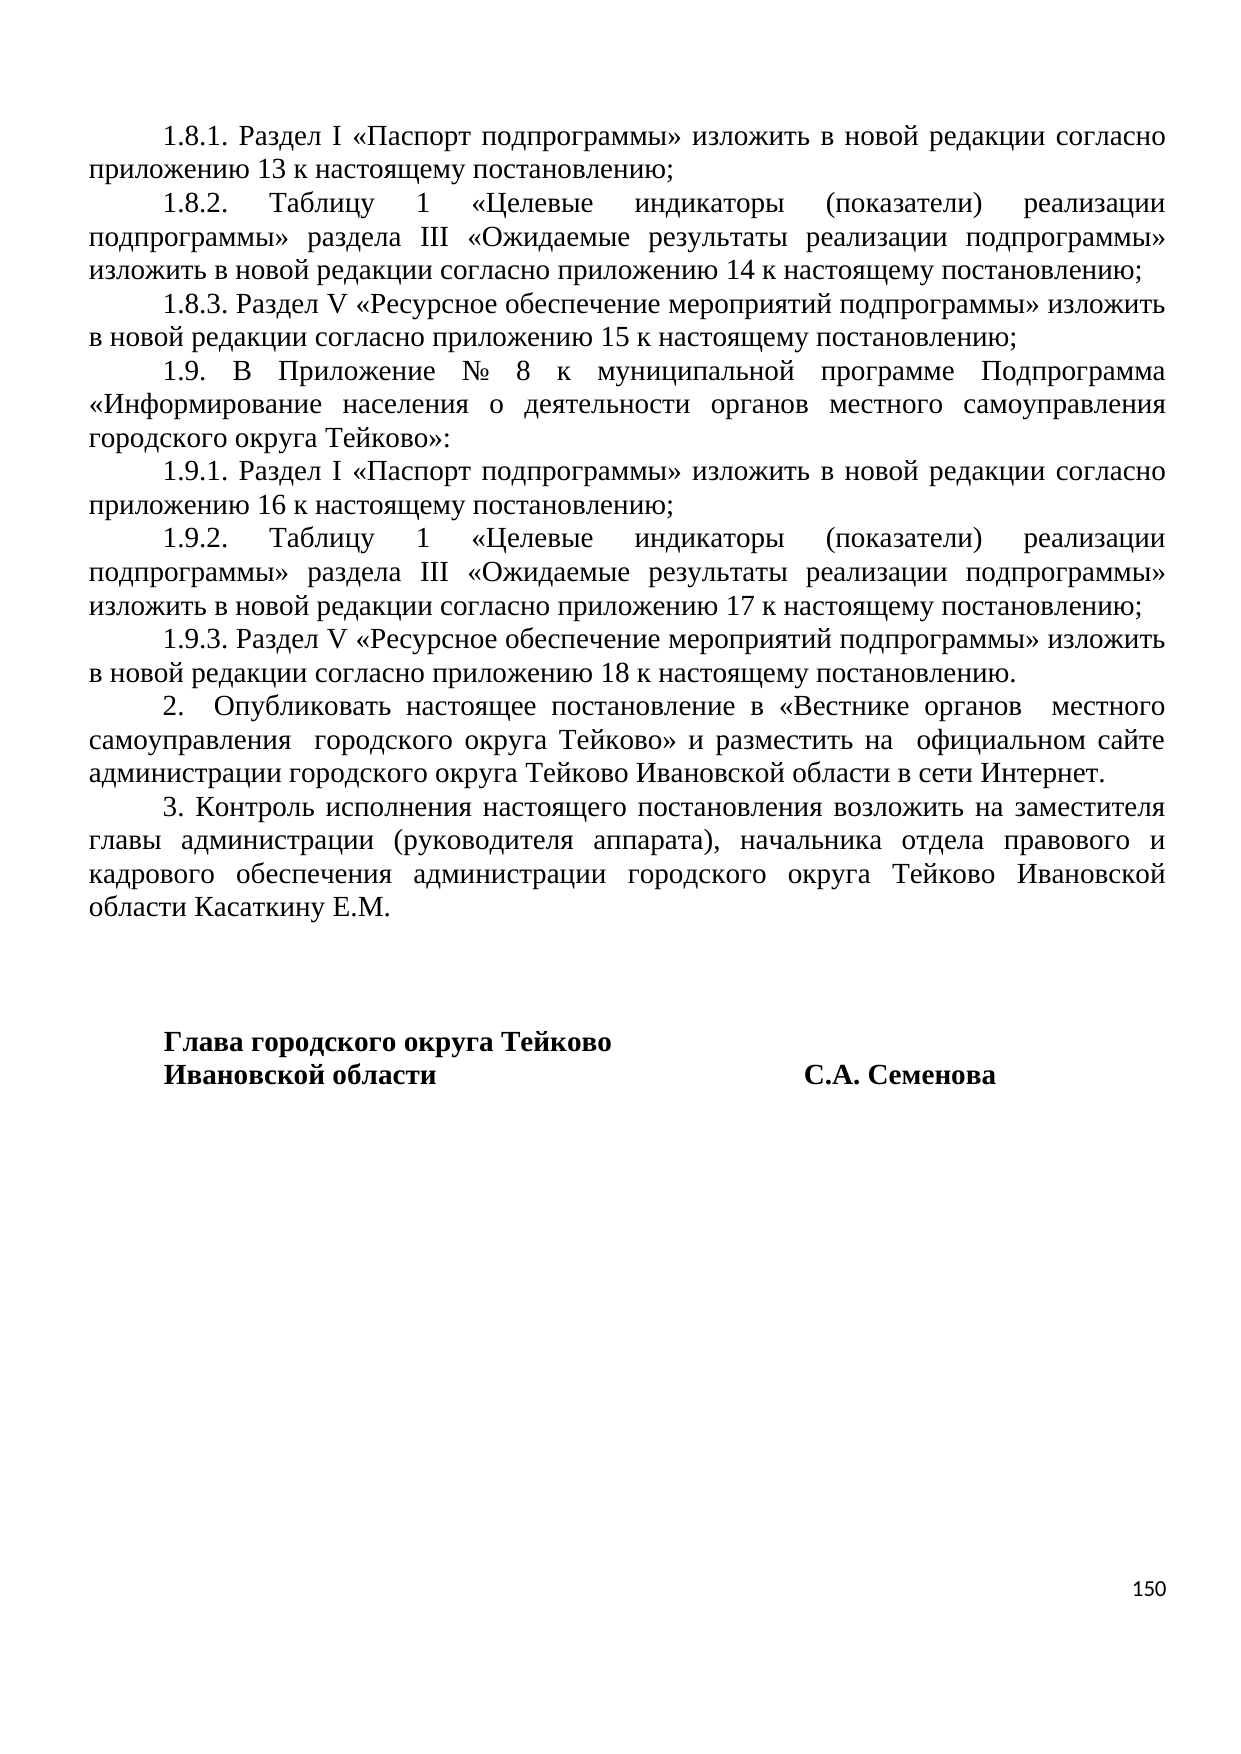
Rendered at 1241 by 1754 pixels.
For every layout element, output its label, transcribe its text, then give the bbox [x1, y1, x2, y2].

text 1.9.2. Таблицу 1 «Целевые индикаторы (показатели) реализации подпрограммы» раздела III «Ожидаемые результаты реализации подпрограммы» изложить в новой редакции согласно приложению 17 к настоящему постановлению; [89, 521, 1166, 621]
text 1.8.3. Раздел V «Ресурсное обеспечение мероприятий подпрограммы» изложить в новой редакции согласно приложению 15 к настоящему постановлению; [89, 286, 1166, 353]
text 1.9.3. Раздел V «Ресурсное обеспечение мероприятий подпрограммы» изложить в новой редакции согласно приложению 18 к настоящему постановлению. [89, 621, 1166, 688]
text 3. Контроль исполнения настоящего постановления возложить на заместителя главы администрации (руководителя аппарата), начальника отдела правового и кадрового обеспечения администрации городского округа Тейково Ивановской области Касаткину Е.М. [89, 789, 1166, 923]
text 1.9. В Приложение № 8 к муниципальной программе Подпрограмма «Информирование населения о деятельности органов местного самоуправления городского округа Тейково»: [89, 353, 1166, 453]
text 1.8.2. Таблицу 1 «Целевые индикаторы (показатели) реализации подпрограммы» раздела III «Ожидаемые результаты реализации подпрограммы» изложить в новой редакции согласно приложению 14 к настоящему постановлению; [89, 185, 1166, 286]
text 2. Опубликовать настоящее постановление в «Вестнике органов местного самоуправления городского округа Тейково» и разместить на официальном сайте администрации городского округа Тейково Ивановской области в сети Интернет. [89, 688, 1166, 789]
text Ивановской области С.А. Семенова [89, 1057, 1166, 1091]
text Глава городского округа Тейково [89, 1024, 1166, 1057]
text 1.8.1. Раздел I «Паспорт подпрограммы» изложить в новой редакции согласно приложению 13 к настоящему постановлению; [89, 118, 1166, 185]
text 1.9.1. Раздел I «Паспорт подпрограммы» изложить в новой редакции согласно приложению 16 к настоящему постановлению; [89, 453, 1166, 521]
